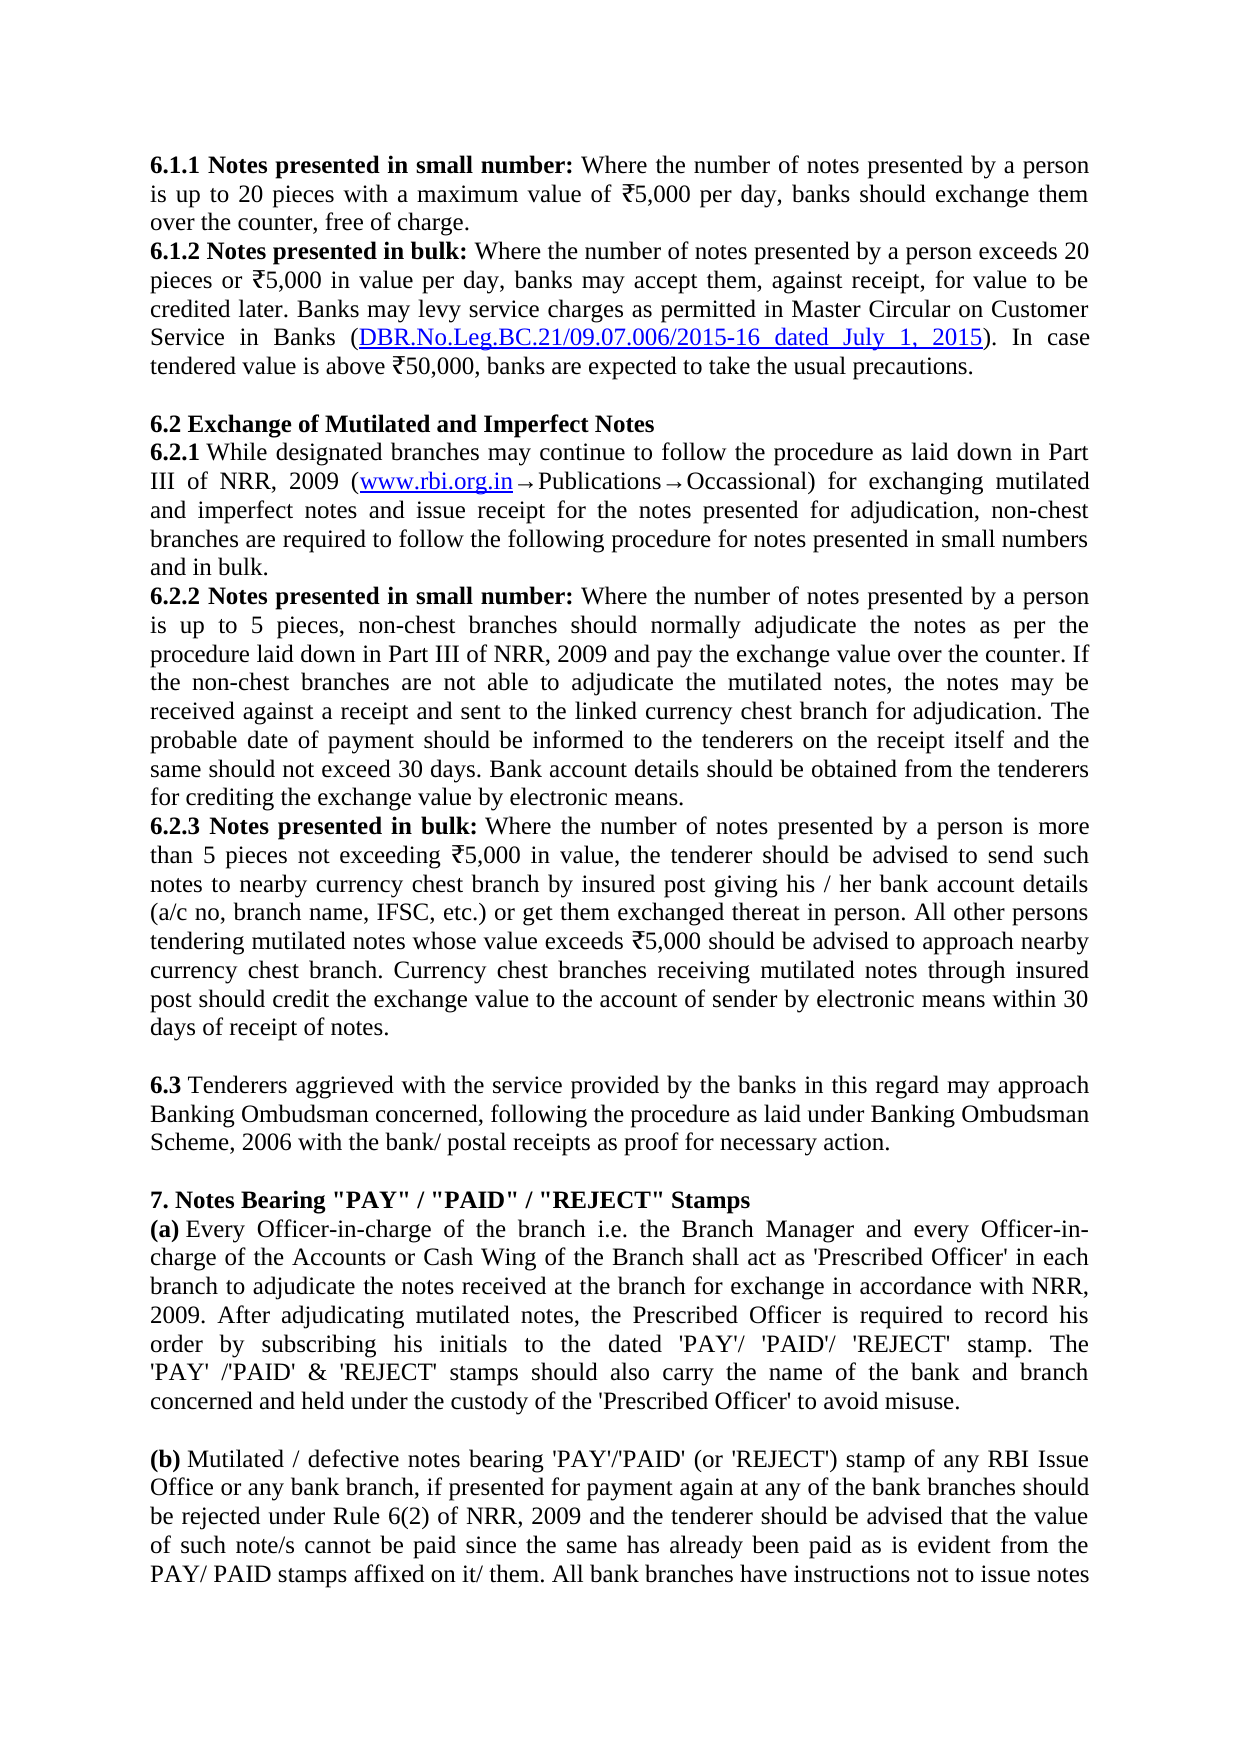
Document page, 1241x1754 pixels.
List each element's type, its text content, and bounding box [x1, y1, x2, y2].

text 6.2.2 Notes presented in small number: Where the number of notes presented by a person is up to 5 pieces, non-chest branches should normally adjudicate the notes as per the procedure laid down in Part III of NRR, 2009 and pay the exchange value over the counter. If the non-chest branches are not able to adjudicate the mutilated notes, the notes may be received against a receipt and sent to the linked currency chest branch for adjudication. The probable date of payment should be informed to the tenderers on the receipt itself and the same should not exceed 30 days. Bank account details should be obtained from the tenderers for crediting the exchange value by electronic means. [150, 581, 1090, 811]
text 7. Notes Bearing "PAY" / "PAID" / "REJECT" Stamps [150, 1185, 1090, 1214]
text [150, 1444, 1090, 1587]
text 6.3 Tenderers aggrieved with the service provided by the banks in this regard may approach Banking Ombudsman concerned, following the procedure as laid under Banking Ombudsman Scheme, 2006 with the bank/ postal receipts as proof for necessary action. [150, 1070, 1090, 1156]
text 6.1.1 Notes presented in small number: Where the number of notes presented by a person is up to 20 pieces with a maximum value of ₹5,000 per day, banks should exchange them over the counter, free of charge. [150, 150, 1090, 236]
text (a) Every Officer-in-charge of the branch i.e. the Branch Manager and every Officer-in-charge of the Accounts or Cash Wing of the Branch shall act as 'Prescribed Officer' in each branch to adjudicate the notes received at the branch for exchange in accordance with NRR, 2009. After adjudicating mutilated notes, the Prescribed Officer is required to record his order by subscribing his initials to the dated 'PAY'/ 'PAID'/ 'REJECT' stamp. The 'PAY' /'PAID' & 'REJECT' stamps should also carry the name of the bank and branch concerned and held under the custody of the 'Prescribed Officer' to avoid misuse. [150, 1214, 1090, 1415]
text 6.2 Exchange of Mutilated and Imperfect Notes [150, 409, 1090, 437]
text 6.2.1 While designated branches may continue to follow the procedure as laid down in Part III of NRR, 2009 (www.rbi.org.in→Publications→Occassional) for exchanging mutilated and imperfect notes and issue receipt for the notes presented for adjudication, non-chest branches are required to follow the following procedure for notes presented in small numbers and in bulk. [150, 437, 1090, 581]
text 6.1.2 Notes presented in bulk: Where the number of notes presented by a person exceeds 20 pieces or ₹5,000 in value per day, banks may accept them, against receipt, for value to be credited later. Banks may levy service charges as permitted in Master Circular on Customer Service in Banks (DBR.No.Leg.BC.21/09.07.006/2015-16 dated July 1, 2015). In case tendered value is above ₹50,000, banks are expected to take the usual precautions. [150, 236, 1090, 380]
text 6.2.3 Notes presented in bulk: Where the number of notes presented by a person is more than 5 pieces not exceeding ₹5,000 in value, the tenderer should be advised to send such notes to nearby currency chest branch by insured post giving his / her bank account details (a/c no, branch name, IFSC, etc.) or get them exchanged thereat in person. All other persons tendering mutilated notes whose value exceeds ₹5,000 should be advised to approach nearby currency chest branch. Currency chest branches receiving mutilated notes through insured post should credit the exchange value to the account of sender by electronic means within 30 days of receipt of notes. [150, 811, 1090, 1041]
